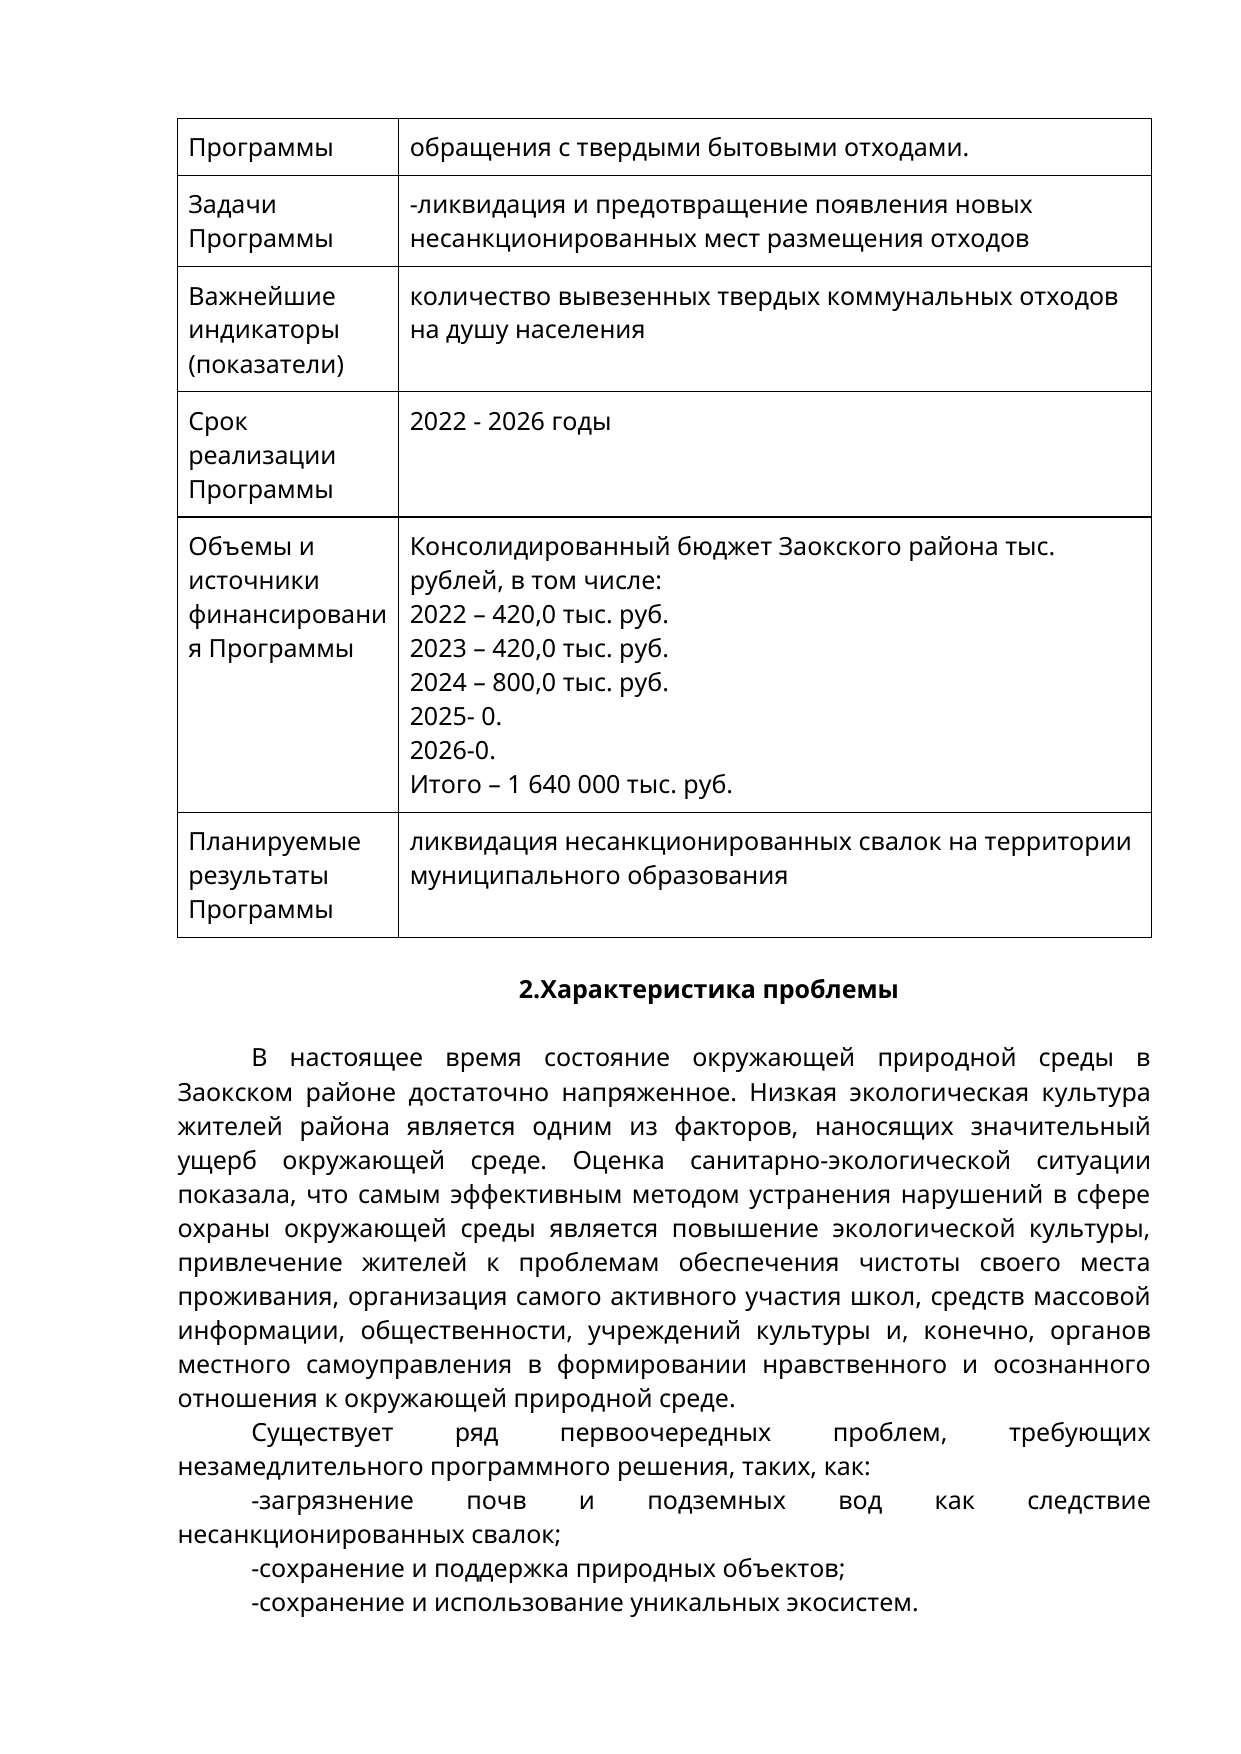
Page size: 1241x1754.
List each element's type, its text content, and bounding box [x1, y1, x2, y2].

table_cell количество вывезенных твердых коммунальных отходов на душу населения [399, 267, 1151, 391]
table_cell 2022 - 2026 годы [399, 392, 1151, 516]
table_cell Консолидированный бюджет Заокского района тыс. рублей, в том числе: 2022 – 420,0 тыс. руб. 2023 – 420,0 тыс. руб. 2024 – 800,0 тыс. руб. 2025- 0. 2026-0. Итого – 1 640 000 тыс. руб. [399, 518, 1151, 812]
table_cell Планируемые результаты Программы [178, 813, 398, 937]
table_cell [399, 119, 1151, 175]
text 2.Характеристика проблемы [177, 972, 1152, 1006]
table_cell -ликвидация и предотвращение появления новых несанкционированных мест размещения отходов [399, 176, 1151, 266]
table_cell Важнейшие индикаторы (показатели) [178, 267, 398, 391]
table_cell Срок реализации Программы [178, 392, 398, 516]
text В настоящее время состояние окружающей природной среды в Заокском районе достаточно напряженное. Низкая экологическая культура жителей района является одним из факторов, наносящих значительный ущерб окружающей среде. Оценка санитарно-экологической ситуации показала, что самым эффективным методом устранения нарушений в сфере охраны окружающей среды является повышение экологической культуры, привлечение жителей к проблемам обеспечения чистоты своего места проживания, организация самого активного участия школ, средств массовой информации, общественности, учреждений культуры и, конечно, органов местного самоуправления в формировании нравственного и осознанного отношения к окружающей природной среде. [177, 1040, 1152, 1415]
text -сохранение и поддержка природных объектов; [177, 1551, 1152, 1585]
table_cell ликвидация несанкционированных свалок на территории муниципального образования [399, 813, 1151, 937]
text -загрязнение почв и подземных вод как следствие несанкционированных свалок; [177, 1483, 1152, 1551]
text -сохранение и использование уникальных экосистем. [177, 1585, 1152, 1619]
table_cell Цели Программы [178, 119, 398, 175]
table_cell Задачи Программы [178, 176, 398, 266]
table_cell Объемы и источники финансирования Программы [178, 518, 398, 812]
text Существует ряд первоочередных проблем, требующих незамедлительного программного решения, таких, как: [177, 1415, 1152, 1483]
